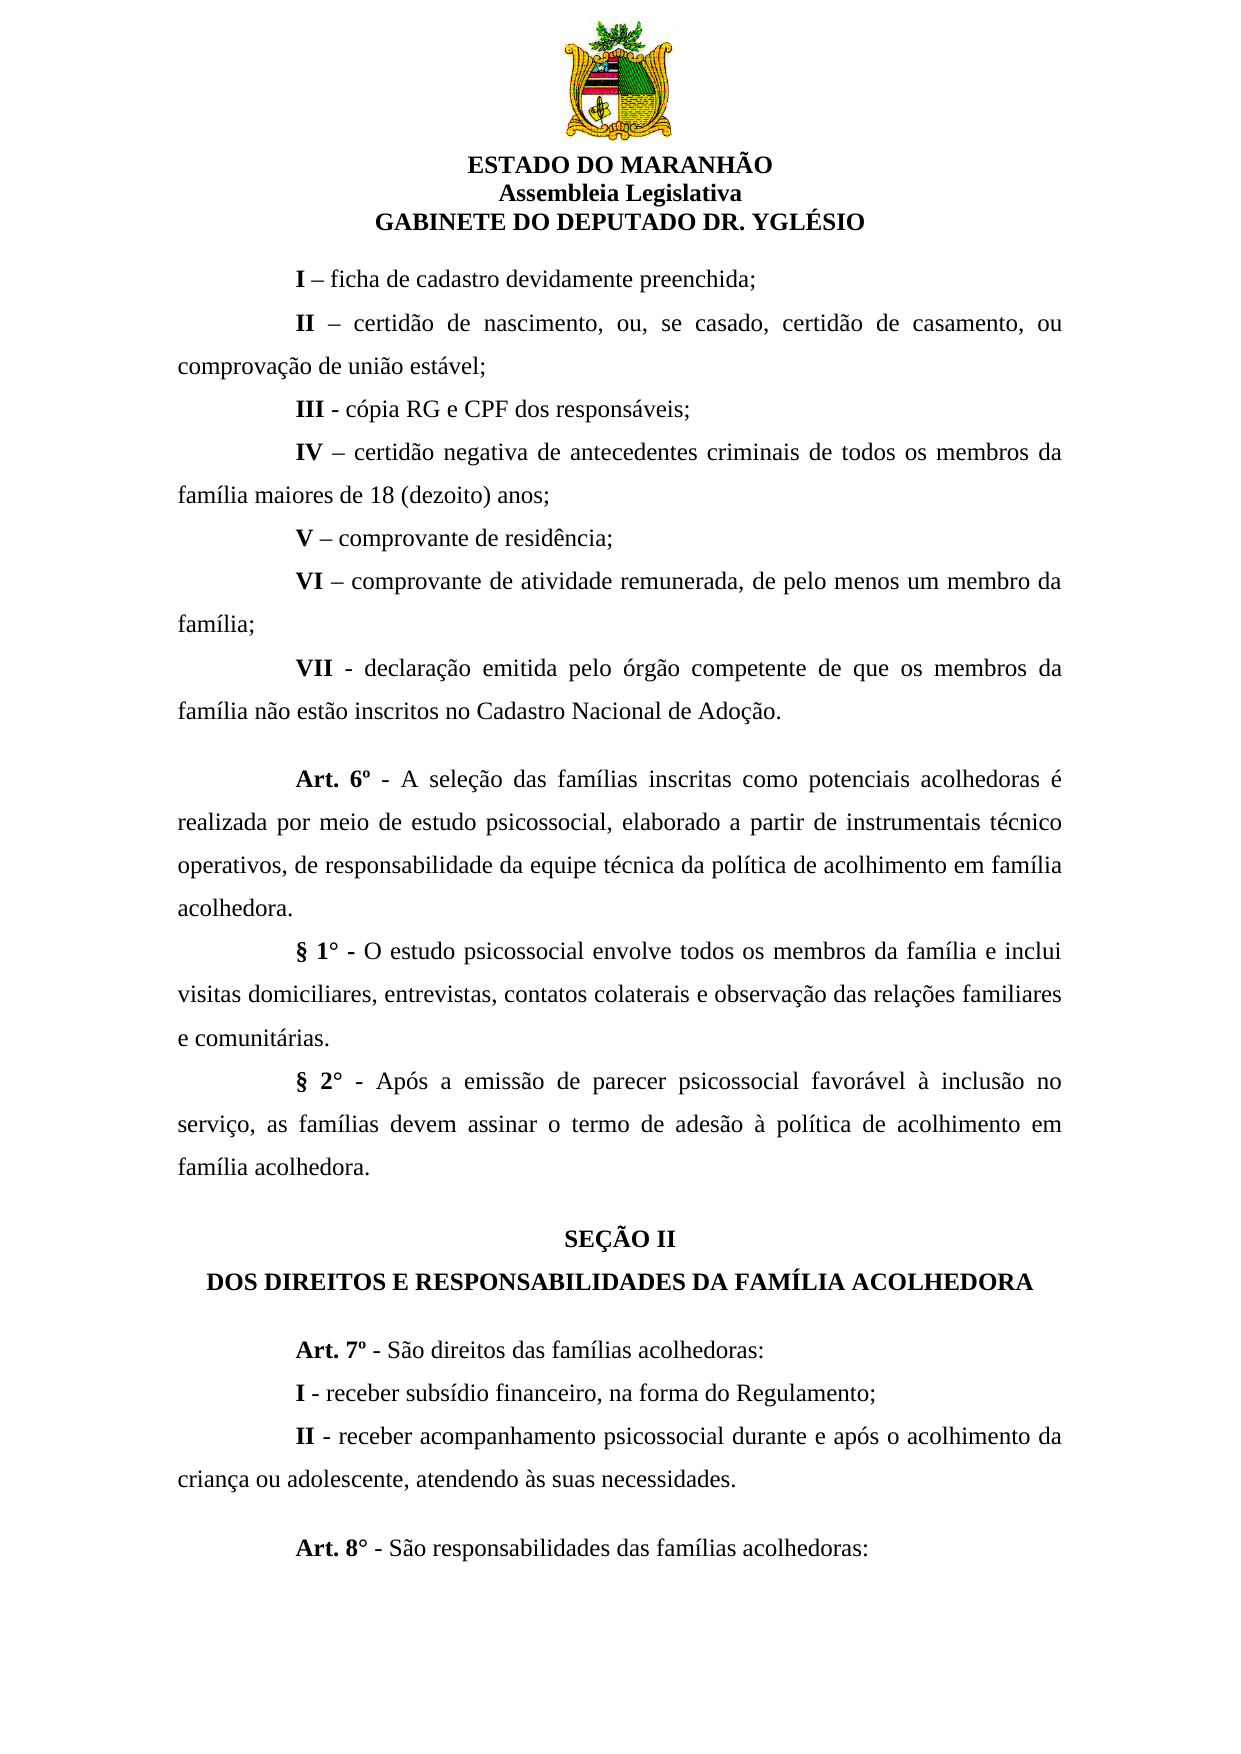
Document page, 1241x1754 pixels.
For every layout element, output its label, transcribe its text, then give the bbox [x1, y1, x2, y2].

text § 2° - Após a emissão de parecer psicossocial favorável à inclusão no serviço, as famílias devem assinar o termo de adesão à política de acolhimento em família acolhedora. [177, 1066, 1063, 1181]
text I – ficha de cadastro devidamente preenchida; [177, 264, 1063, 293]
text Art. 7º - São direitos das famílias acolhedoras: [177, 1335, 1063, 1364]
text III - cópia RG e CPF dos responsáveis; [177, 394, 1063, 423]
text Art. 6º - A seleção das famílias inscritas como potenciais acolhedoras é realizada por meio de estudo psicossocial, elaborado a partir de instrumentais técnico operativos, de responsabilidade da equipe técnica da política de acolhimento em família acolhedora. [177, 764, 1063, 922]
text I - receber subsídio financeiro, na forma do Regulamento; [177, 1378, 1063, 1407]
text II - receber acompanhamento psicossocial durante e após o acolhimento da criança ou adolescente, atendendo às suas necessidades. [177, 1421, 1063, 1493]
text II – certidão de nascimento, ou, se casado, certidão de casamento, ou comprovação de união estável; [177, 308, 1063, 379]
text VI – comprovante de atividade remunerada, de pelo menos um membro da família; [177, 566, 1063, 638]
text V – comprovante de residência; [177, 523, 1063, 552]
text DOS DIREITOS E RESPONSABILIDADES DA FAMÍLIA ACOLHEDORA [177, 1267, 1063, 1296]
text Art. 8° - São responsabilidades das famílias acolhedoras: [177, 1533, 1063, 1561]
text SEÇÃO II [177, 1224, 1063, 1253]
text § 1° - O estudo psicossocial envolve todos os membros da família e inclui visitas domiciliares, entrevistas, contatos colaterais e observação das relações familiares e comunitárias. [177, 936, 1063, 1051]
text IV – certidão negativa de antecedentes criminais de todos os membros da família maiores de 18 (dezoito) anos; [177, 437, 1063, 509]
text VII - declaração emitida pelo órgão competente de que os membros da família não estão inscritos no Cadastro Nacional de Adoção. [177, 653, 1063, 724]
picture [562, 16, 677, 145]
